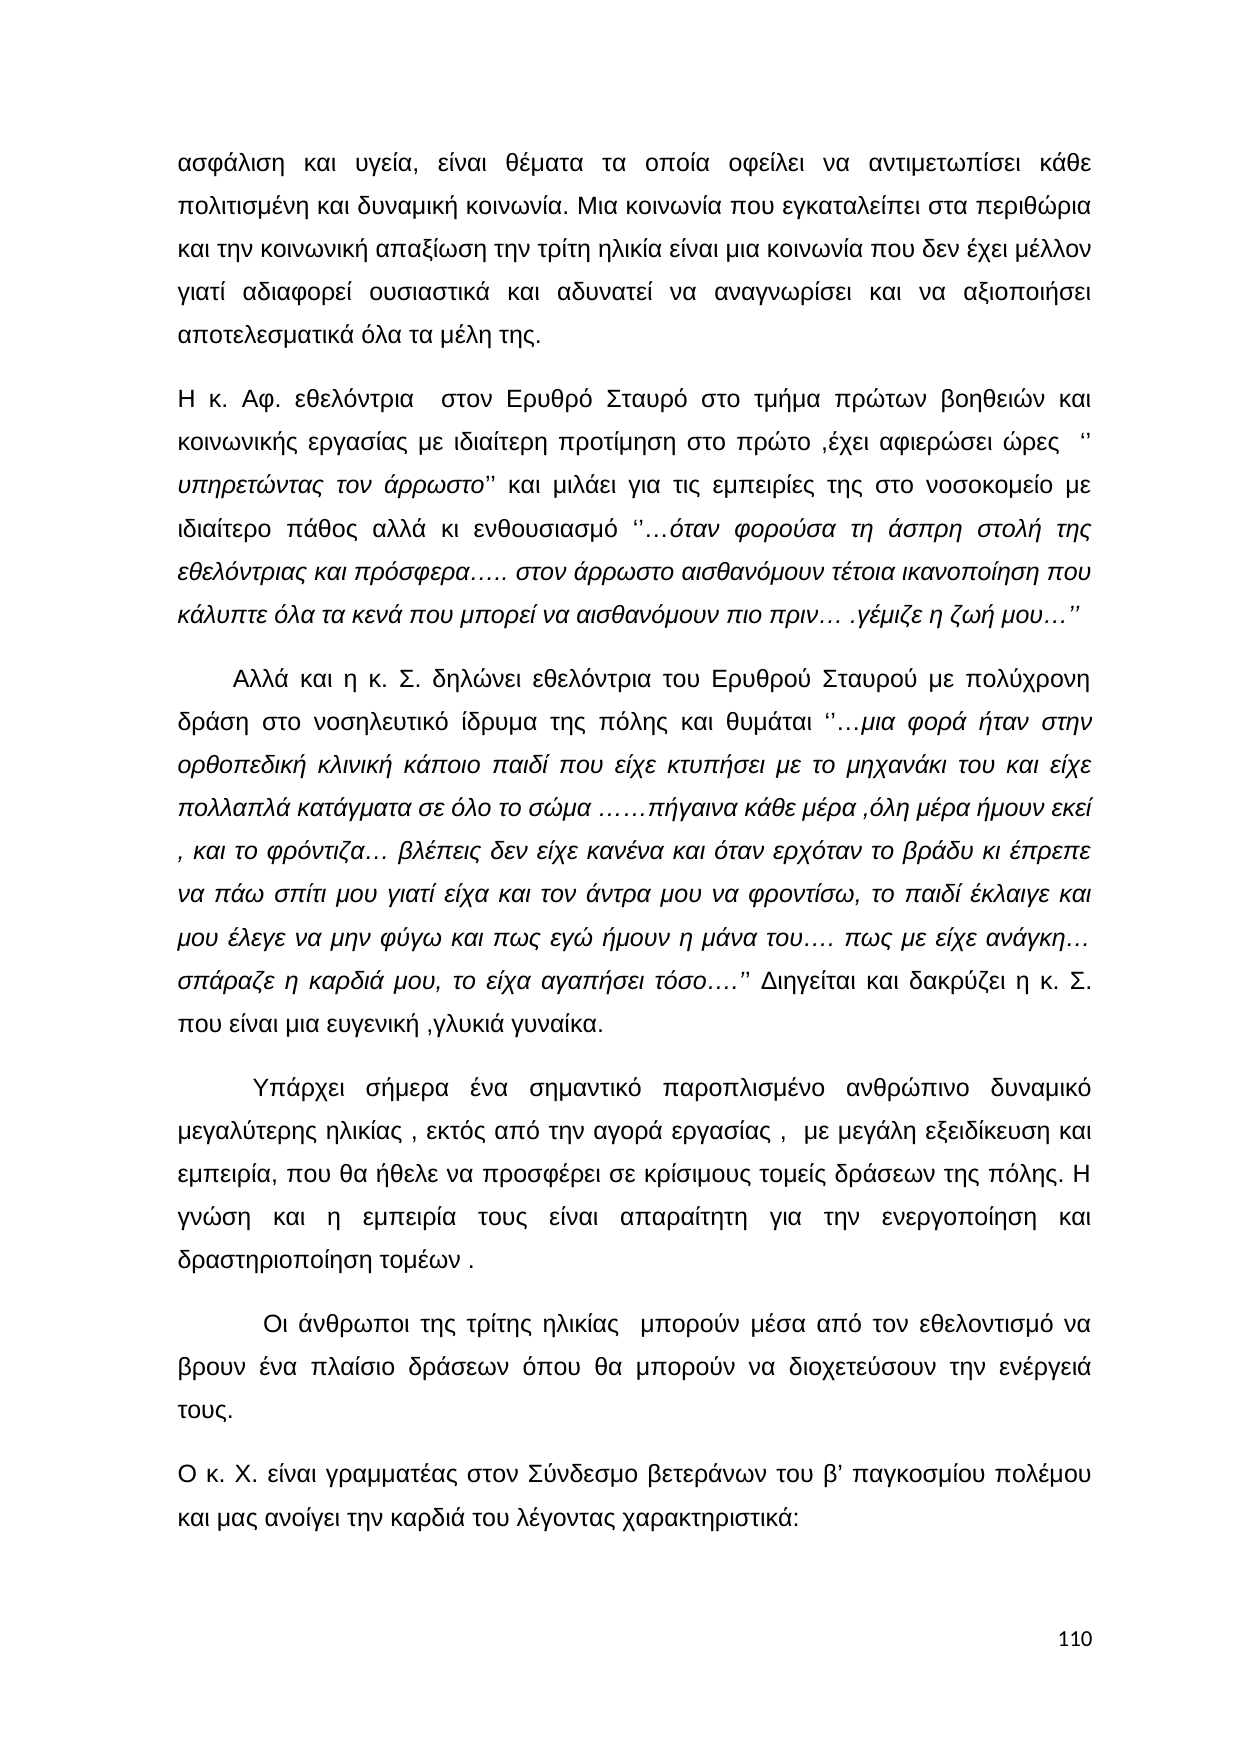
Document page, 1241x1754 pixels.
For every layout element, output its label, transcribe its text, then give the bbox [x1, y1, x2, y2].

text Αλλά και η κ. Σ. δηλώνει εθελόντρια του Ερυθρού Σταυρού με πολύχρονη δράση στο νοσηλευτικό ίδρυμα της πόλης και θυμάται ‘’…μια φορά ήταν στην ορθοπεδική κλινική κάποιο παιδί που είχε κτυπήσει με το μηχανάκι του και είχε πολλαπλά κατάγματα σε όλο το σώμα ……πήγαινα κάθε μέρα ,όλη μέρα ήμουν εκεί , και το φρόντιζα… βλέπεις δεν είχε κανένα και όταν ερχόταν το βράδυ κι έπρεπε να πάω σπίτι μου γιατί είχα και τον άντρα μου να φροντίσω, το παιδί έκλαιγε και μου έλεγε να μην φύγω και πως εγώ ήμουν η μάνα του…. πως με είχε ανάγκη… σπάραζε η καρδιά μου, το είχα αγαπήσει τόσο….’’ Διηγείται και δακρύζει η κ. Σ. που είναι μια ευγενική ,γλυκιά γυναίκα. [177, 664, 1092, 1037]
text Υπάρχει σήμερα ένα σημαντικό παροπλισμένο ανθρώπινο δυναμικό μεγαλύτερης ηλικίας , εκτός από την αγορά εργασίας , με μεγάλη εξειδίκευση και εμπειρία, που θα ήθελε να προσφέρει σε κρίσιμους τομείς δράσεων της πόλης. Η γνώση και η εμπειρία τους είναι απαραίτητη για την ενεργοποίηση και δραστηριοποίηση τομέων . [177, 1073, 1092, 1274]
text Η κ. Αφ. εθελόντρια στον Ερυθρό Σταυρό στο τμήμα πρώτων βοηθειών και κοινωνικής εργασίας με ιδιαίτερη προτίμηση στο πρώτο ,έχει αφιερώσει ώρες ‘’ υπηρετώντας τον άρρωστο’’ και μιλάει για τις εμπειρίες της στο νοσοκομείο με ιδιαίτερο πάθος αλλά κι ενθουσιασμό ‘’…όταν φορούσα τη άσπρη στολή της εθελόντριας και πρόσφερα….. στον άρρωστο αισθανόμουν τέτοια ικανοποίηση που κάλυπτε όλα τα κενά που μπορεί να αισθανόμουν πιο πριν… .γέμιζε η ζωή μου…’’ [177, 384, 1092, 628]
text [177, 148, 1092, 349]
text Οι άνθρωποι της τρίτης ηλικίας μπορούν μέσα από τον εθελοντισμό να βρουν ένα πλαίσιο δράσεων όπου θα μπορούν να διοχετεύσουν την ενέργειά τους. [177, 1309, 1092, 1424]
text Ο κ. Χ. είναι γραμματέας στον Σύνδεσμο βετεράνων του β’ παγκοσμίου πολέμου και μας ανοίγει την καρδιά του λέγοντας χαρακτηριστικά: [177, 1459, 1092, 1531]
